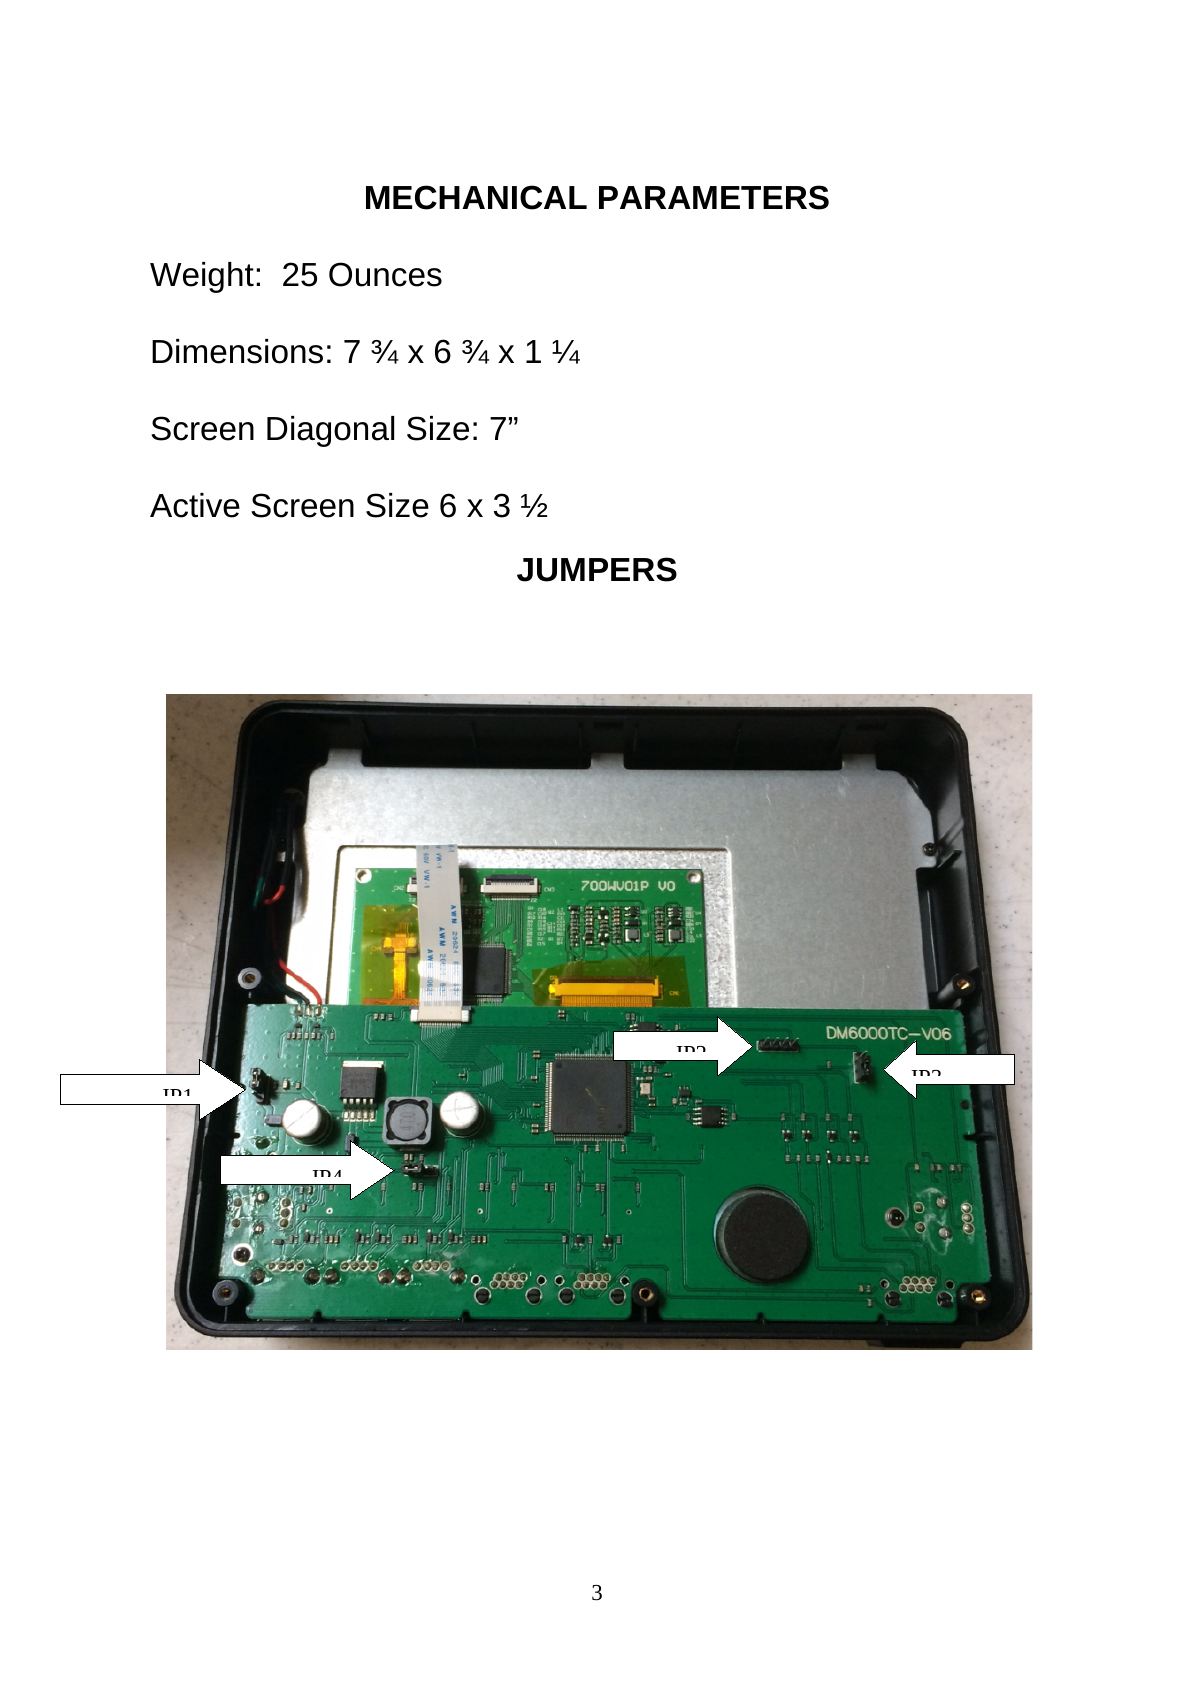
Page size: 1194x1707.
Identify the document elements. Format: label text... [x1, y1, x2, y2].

text JUMPERS [0, 551, 1194, 589]
text Active Screen Size 6 x 3 ½ [150, 486, 1044, 524]
text Weight: 25 Ounces [150, 255, 1044, 293]
picture [166, 694, 1033, 1350]
text MECHANICAL PARAMETERS [0, 178, 1194, 217]
text Dimensions: 7 ¾ x 6 ¾ x 1 ¼ [150, 332, 1044, 370]
text Screen Diagonal Size: 7” [150, 409, 1044, 447]
